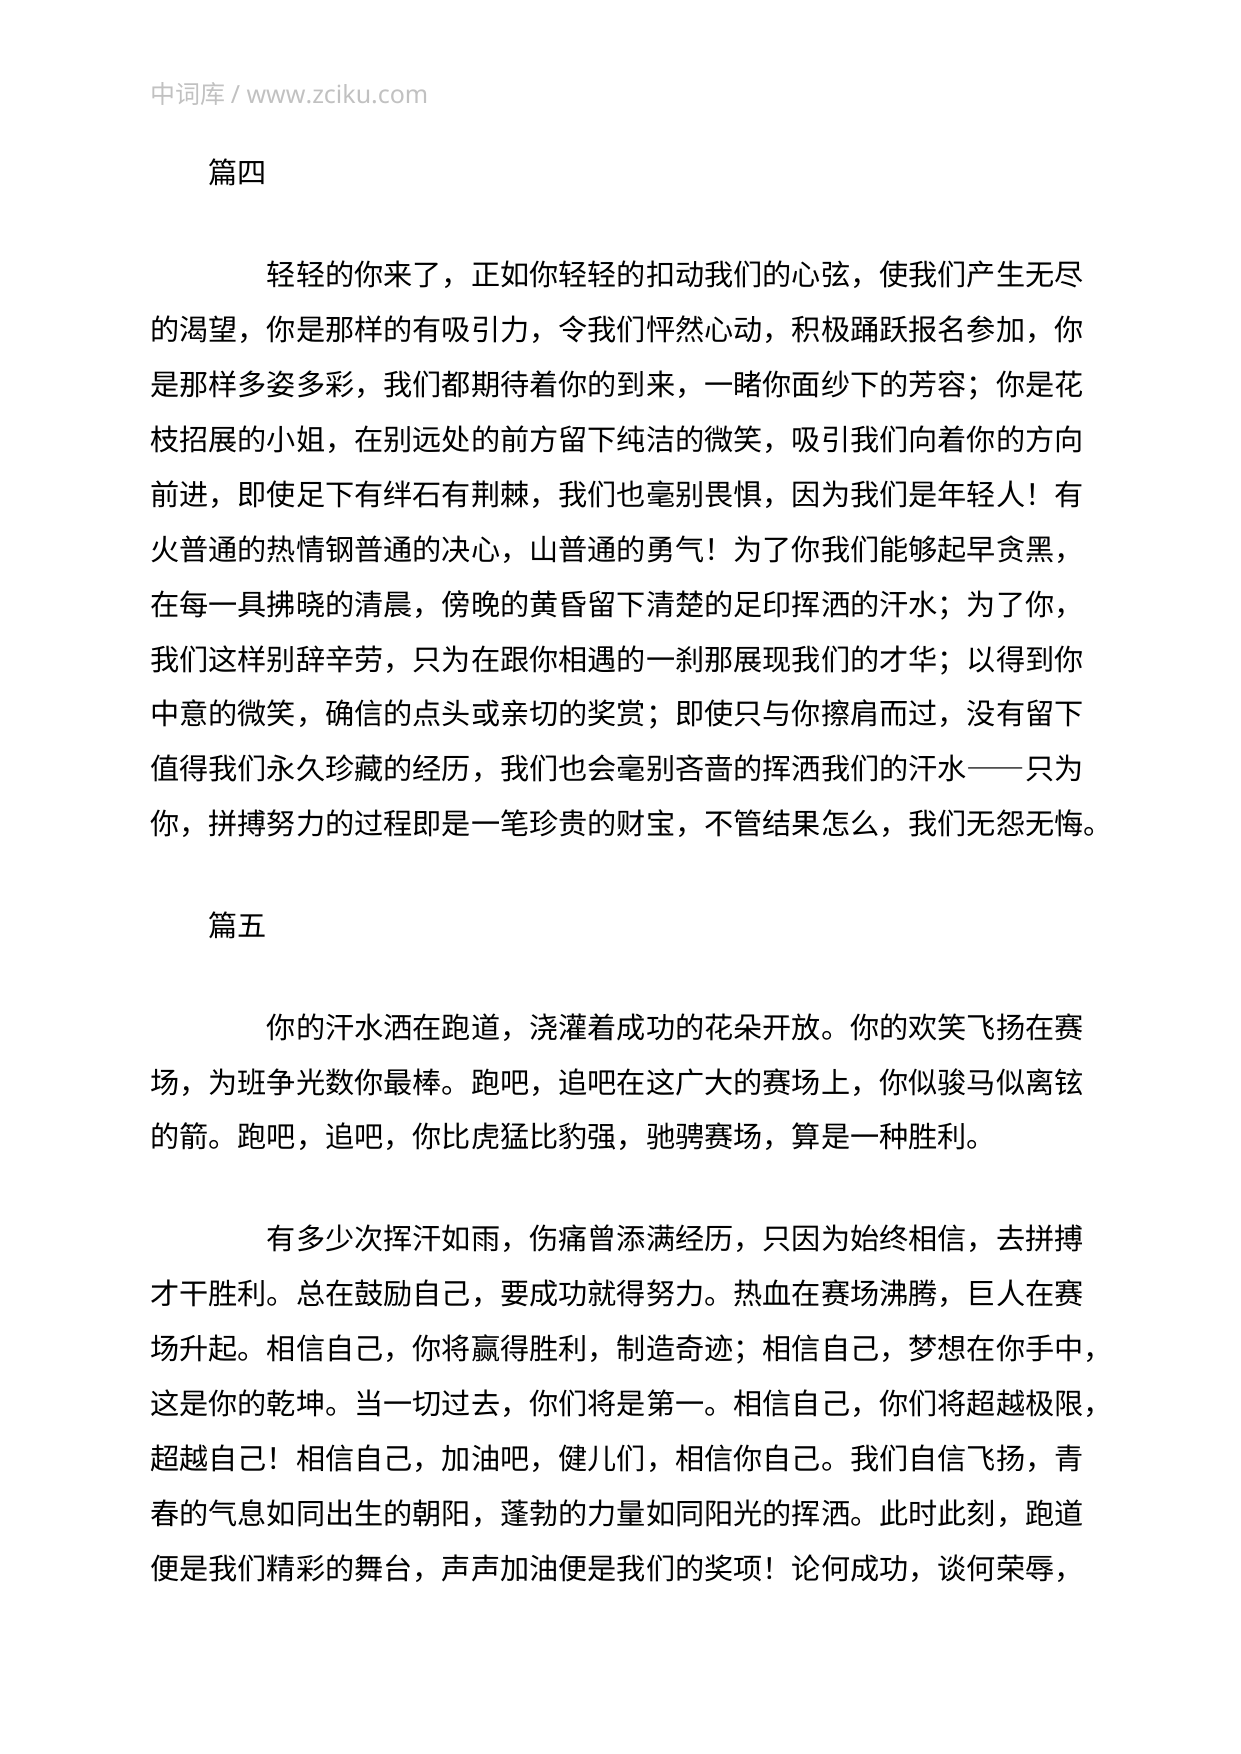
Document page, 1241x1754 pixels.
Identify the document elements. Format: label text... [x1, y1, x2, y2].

text 篇五 [150, 902, 1090, 945]
text 轻轻的你来了，正如你轻轻的扣动我们的心弦，使我们产生无尽的渴望，你是那样的有吸引力，令我们怦然心动，积极踊跃报名参加，你是那样多姿多彩，我们都期待着你的到来，一睹你面纱下的芳容；你是花枝招展的小姐，在别远处的前方留下纯洁的微笑，吸引我们向着你的方向前进，即使足下有绊石有荆棘，我们也毫别畏惧，因为我们是年轻人！有火普通的热情钢普通的决心，山普通的勇气！为了你我们能够起早贪黑，在每一具拂晓的清晨，傍晚的黄昏留下清楚的足印挥洒的汗水；为了你，我们这样别辞辛劳，只为在跟你相遇的一刹那展现我们的才华；以得到你中意的微笑，确信的点头或亲切的奖赏；即使只与你擦肩而过，没有留下值得我们永久珍藏的经历，我们也会毫别吝啬的挥洒我们的汗水——只为你，拼搏努力的过程即是一笔珍贵的财宝，不管结果怎么，我们无怨无悔。 [150, 252, 1090, 843]
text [150, 1216, 1090, 1587]
text 你的汗水洒在跑道，浇灌着成功的花朵开放。你的欢笑飞扬在赛场，为班争光数你最棒。跑吧，追吧在这广大的赛场上，你似骏马似离铉的箭。跑吧，追吧，你比虎猛比豹强，驰骋赛场，算是一种胜利。 [150, 1004, 1090, 1156]
text 篇四 [150, 150, 1090, 192]
